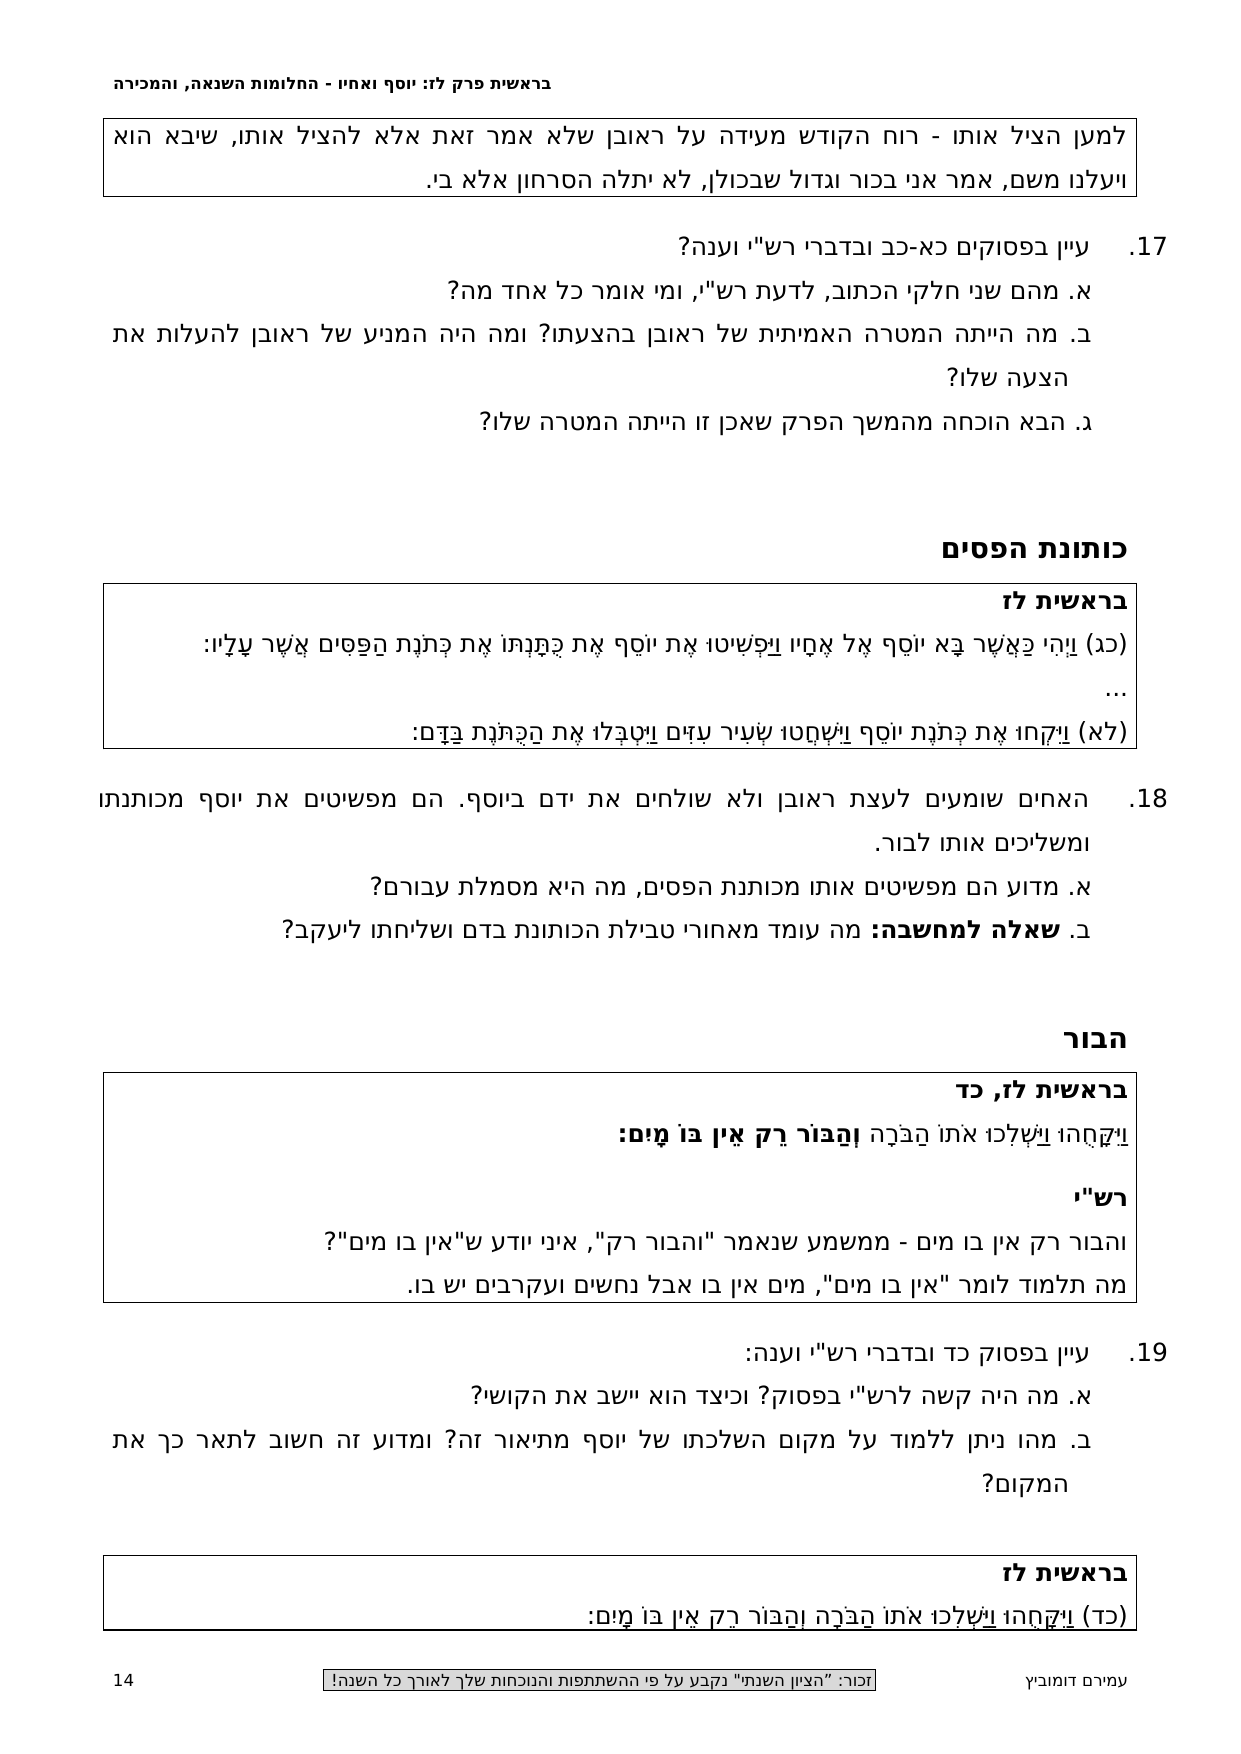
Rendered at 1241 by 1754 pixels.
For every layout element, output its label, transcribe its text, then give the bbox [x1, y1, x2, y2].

text ב. מהו ניתן ללמוד על מקום השלכתו של יוסף מתיאור זה? ומדוע זה חשוב לתאר כך את המקום? [112, 1425, 1093, 1498]
text (כג) וַיְהִי כַּאֲשֶׁר בָּא יוֹסֵף אֶל אֶחָיו וַיַּפְשִׁיטוּ אֶת יוֹסֵף אֶת כֻּתָּנְתּוֹ אֶת כְּתֹנֶת הַפַּסִּים אֲשֶׁר עָלָיו: [104, 627, 1136, 659]
text א. מה היה קשה לרש"י בפסוק? וכיצד הוא יישב את הקושי? [112, 1381, 1093, 1411]
text ב. שאלה למחשבה: מה עומד מאחורי טבילת הכותונת בדם ושליחתו ליעקב? [112, 916, 1128, 945]
text ... [104, 670, 1136, 703]
text וַיִּקָּחֻהוּ וַיַּשְׁלִכוּ אֹתוֹ הַבֹּרָה וְהַבּוֹר רֵק אֵין בּוֹ מָיִם: [104, 1116, 1136, 1148]
text בראשית לז [104, 584, 1136, 615]
text האחים שומעים לעצת ראובן ולא שולחים את ידם ביוסף. הם מפשיטים את יוסף מכותנתו ומשליכים אותו לבור. [97, 784, 1128, 857]
text א. מדוע הם מפשיטים אותו מכותנת הפסים, מה היא מסמלת עבורם? [112, 872, 1093, 901]
text ב. מה הייתה המטרה האמיתית של ראובן בהצעתו? ומה היה המניע של ראובן להעלות את הצעה שלו? [112, 320, 1093, 393]
text (כד) וַיִּקָּחֻהוּ וַיַּשְׁלִכוּ אֹתוֹ הַבֹּרָה וְהַבּוֹר רֵק אֵין בּוֹ מָיִם: [104, 1598, 1136, 1629]
text רש"י [112, 1183, 1128, 1212]
text (לא) וַיִּקְחוּ אֶת כְּתֹנֶת יוֹסֵף וַיִּשְׁחֲטוּ שְׂעִיר עִזִּים וַיִּטְבְּלוּ אֶת הַכֻּתֹּנֶת בַּדָּם: [104, 714, 1136, 748]
text א. מהם שני חלקי הכתוב, לדעת רש"י, ומי אומר כל אחד מה? [112, 276, 1093, 305]
text והבור רק אין בו מים - ממשמע שנאמר "והבור רק", איני יודע ש"אין בו מים"? [104, 1224, 1136, 1256]
text כותונת הפסים [112, 532, 1128, 566]
text הבור [112, 1021, 1128, 1055]
text בראשית לז, כד [104, 1073, 1136, 1104]
text ג. הבא הוכחה מהמשך הפרק שאכן זו הייתה המטרה שלו? [112, 407, 1093, 436]
text עיין בפסוק כד ובדברי רש"י וענה: [112, 1338, 1128, 1367]
text בראשית לז [104, 1556, 1136, 1587]
text מה תלמוד לומר "אין בו מים", מים אין בו אבל נחשים ועקרבים יש בו. [104, 1267, 1136, 1302]
text למען הציל אותו - רוח הקודש מעידה על ראובן שלא אמר זאת אלא להציל אותו, שיבא הוא ויעלנו משם, אמר אני בכור וגדול שבכולן, לא יתלה הסרחון אלא בי. [104, 119, 1136, 196]
text עיין בפסוקים כא-כב ובדברי רש"י וענה? [112, 232, 1128, 261]
